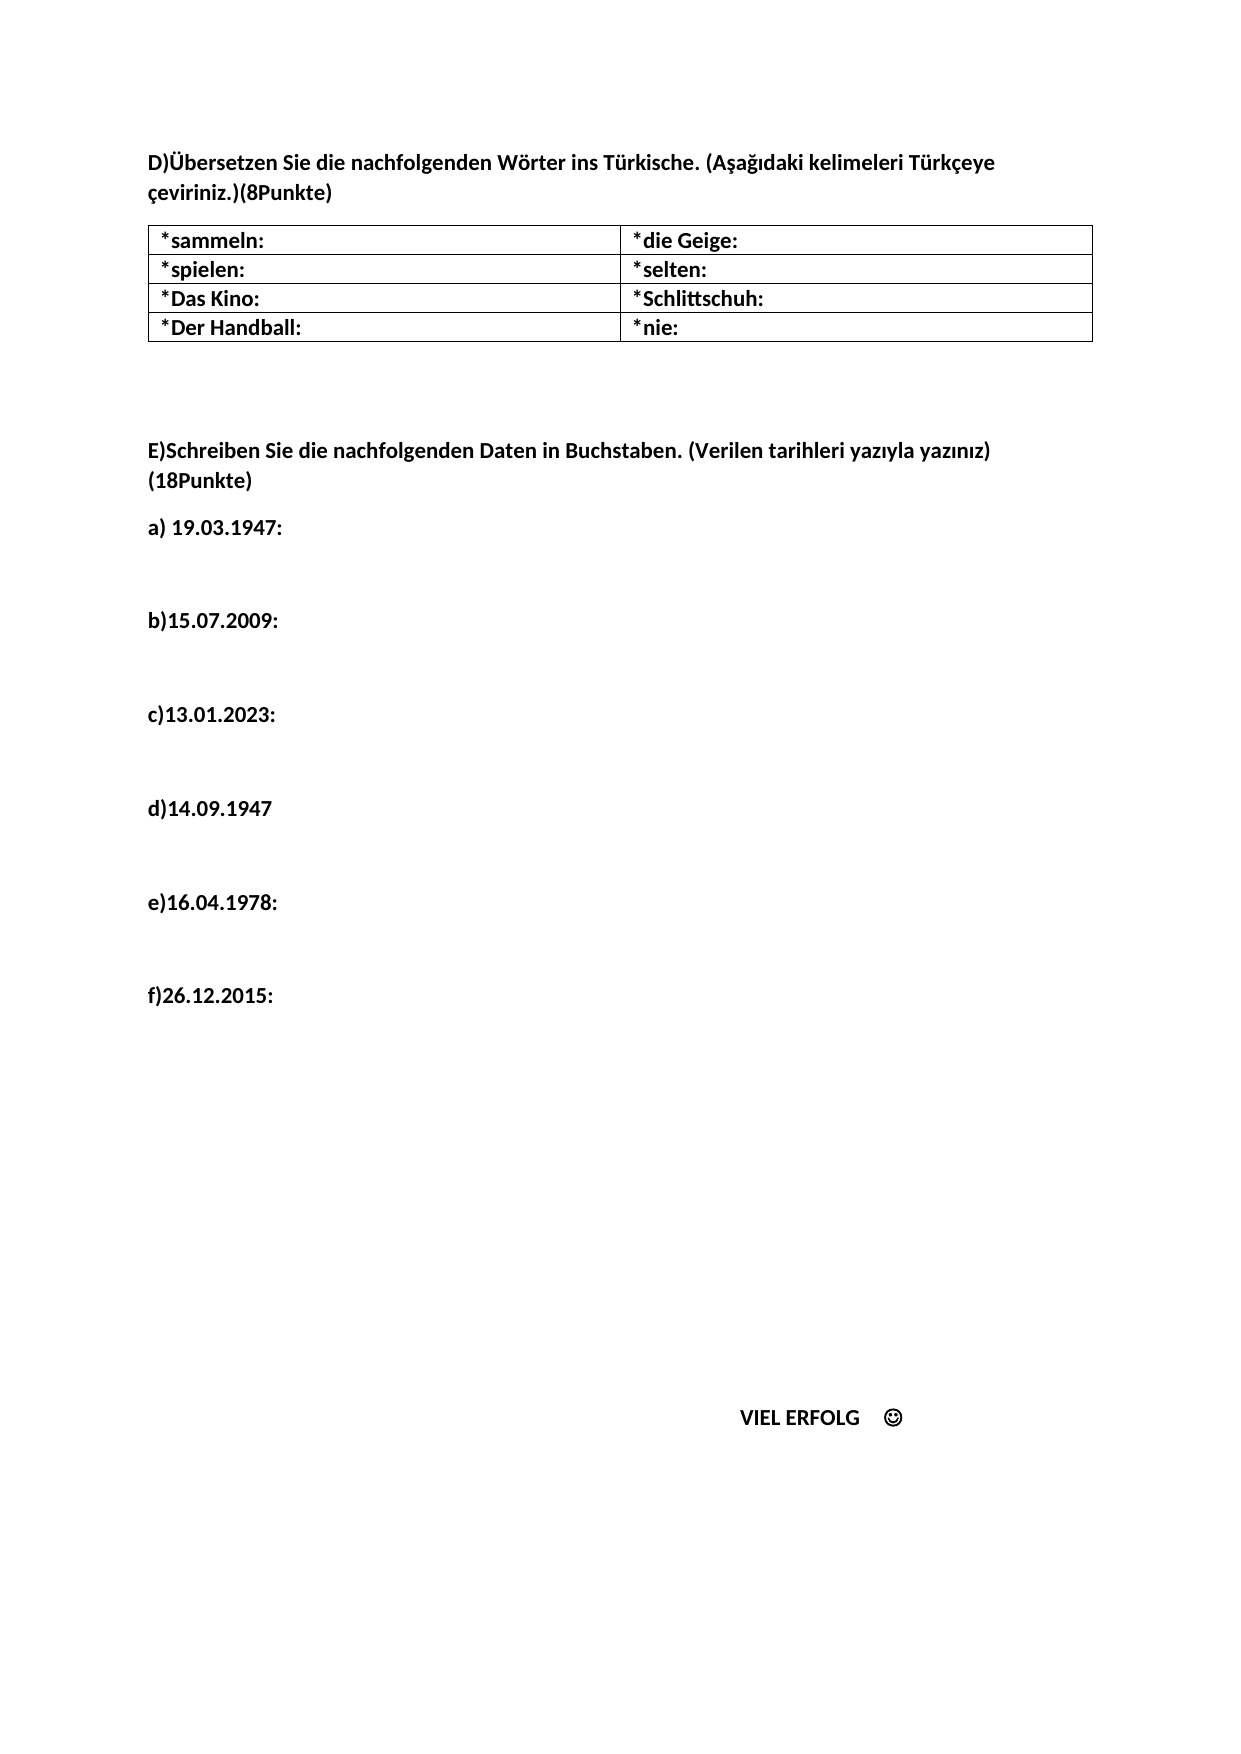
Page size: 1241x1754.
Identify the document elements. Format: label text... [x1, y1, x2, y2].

table_header *die Geige: [621, 226, 1092, 254]
text D)Übersetzen Sie die nachfolgenden Wörter ins Türkische. (Aşağıdaki kelimeleri Türkçeye çeviriniz.)(8Punkte) [148, 148, 1093, 206]
text a) 19.03.1947: [148, 513, 1093, 541]
text b)15.07.2009: [148, 607, 1093, 634]
table_cell *Der Handball: [149, 313, 620, 341]
table_cell *selten: [621, 255, 1092, 283]
text e)16.04.1978: [148, 888, 1093, 916]
text E)Schreiben Sie die nachfolgenden Daten in Buchstaben. (Verilen tarihleri yazıyla yazınız)(18Punkte) [148, 436, 1093, 494]
text VIEL ERFOLG [148, 1403, 1093, 1431]
table_cell *spielen: [149, 255, 620, 283]
table_cell *Das Kino: [149, 284, 620, 312]
text c)13.01.2023: [148, 700, 1093, 728]
text f)26.12.2015: [148, 982, 1093, 1009]
text d)14.09.1947 [148, 794, 1093, 822]
table_cell *nie: [621, 313, 1092, 341]
table_cell *Schlittschuh: [621, 284, 1092, 312]
table_header *sammeln: [149, 226, 620, 254]
